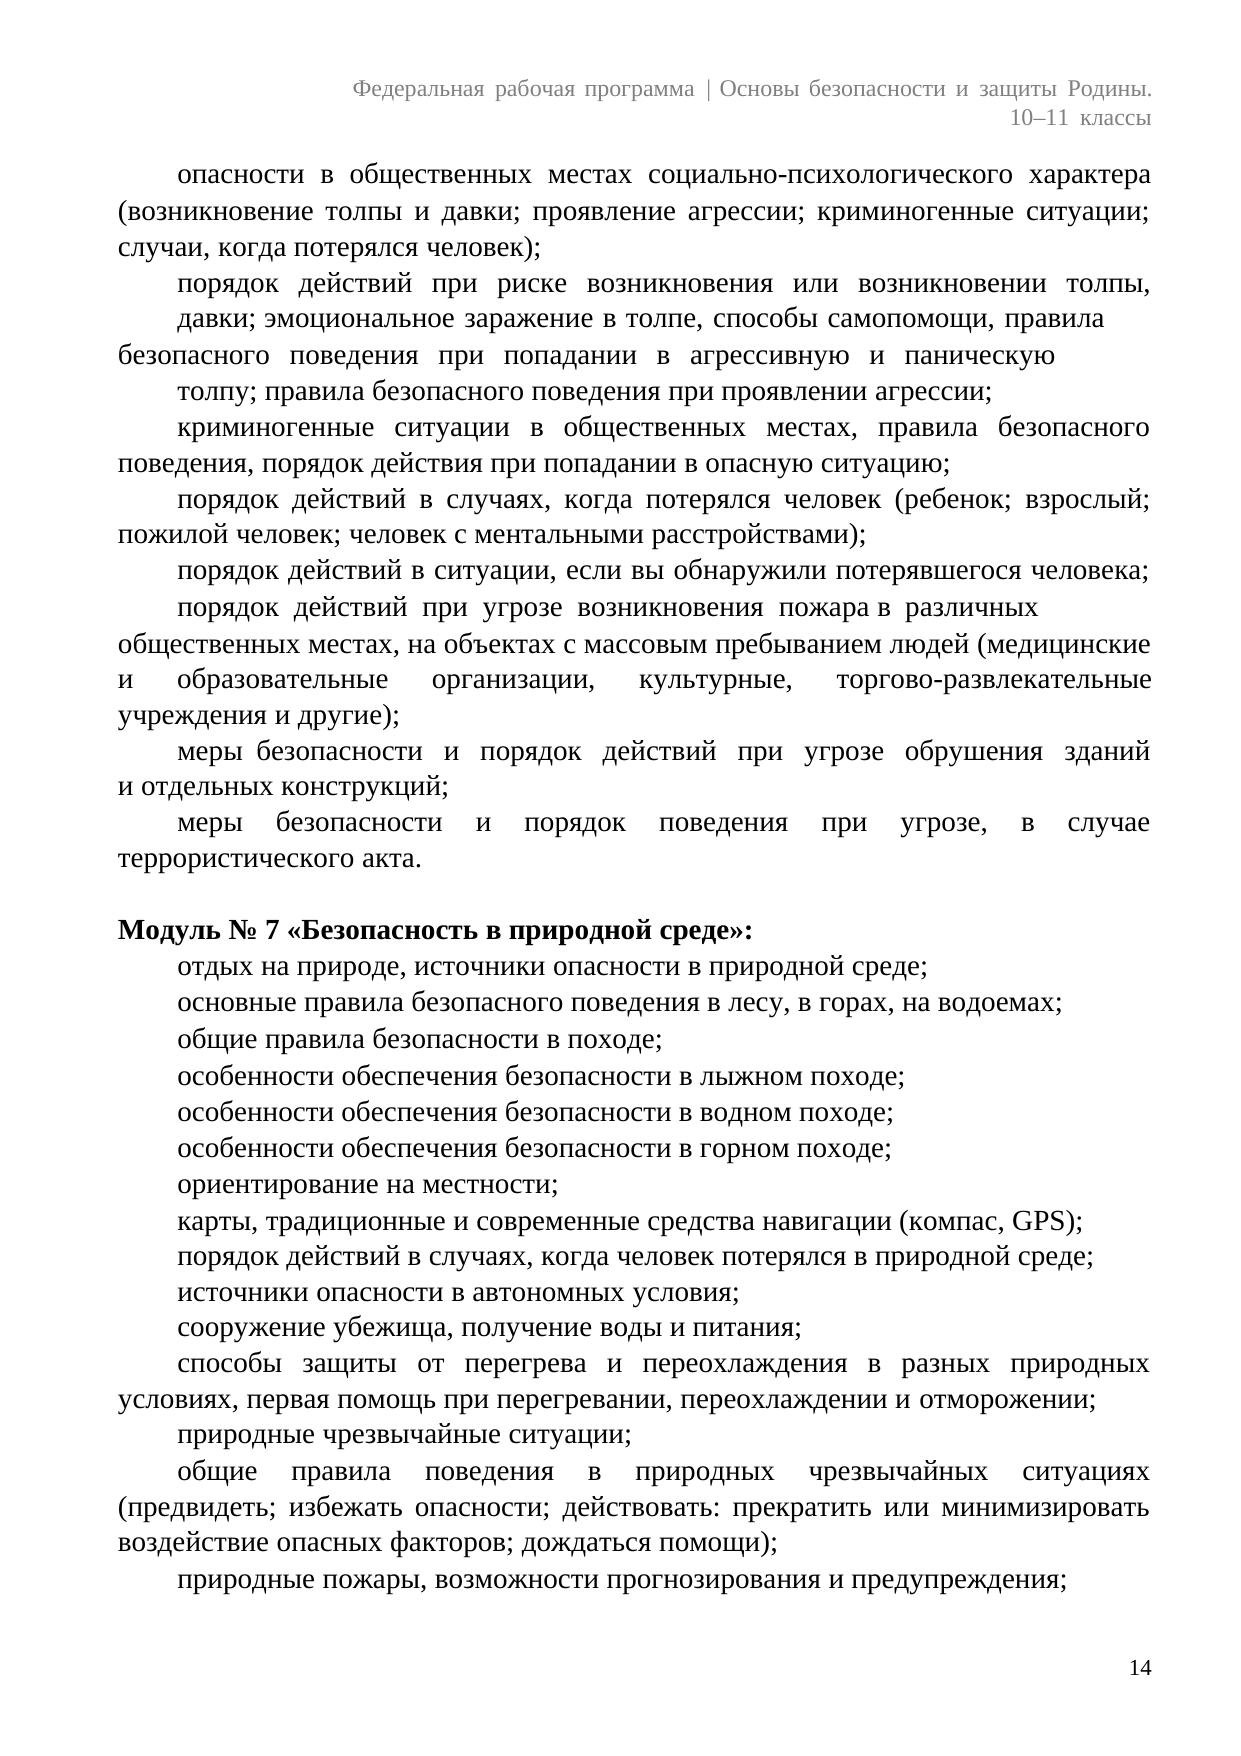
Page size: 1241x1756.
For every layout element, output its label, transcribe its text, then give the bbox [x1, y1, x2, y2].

text отдых на природе, источники опасности в природной среде; [177, 948, 1163, 982]
text способы защиты от перегрева и переохлаждения в разных природных условиях, первая помощь при перегревании, переохлаждении и отморожении; [118, 1345, 1150, 1414]
text порядок действий в случаях, когда потерялся человек (ребенок; взрослый; пожилой человек; человек с ментальными расстройствами); [118, 481, 1151, 550]
subtitle Модуль № 7 «Безопасность в природной среде»: [118, 912, 1163, 946]
text меры безопасности и порядок действий при угрозе обрушения зданий и отдельных конструкций; [118, 733, 1150, 802]
text карты, традиционные и современные средства навигации (компас, GPS); порядок действий в случаях, когда человек потерялся в природной среде; источники опасности в автономных условия; [177, 1203, 1163, 1307]
text сооружение убежища, получение воды и питания; [177, 1309, 1163, 1343]
text безопасного поведения при попадании в агрессивную и паническую толпу; правила безопасного поведения при проявлении агрессии; [118, 337, 1056, 407]
text опасности в общественных местах социально-психологического характера (возникновение толпы и давки; проявление агрессии; криминогенные ситуации; случаи, когда потерялся человек); [118, 157, 1151, 262]
text основные правила безопасного поведения в лесу, в горах, на водоемах; общие правила безопасности в походе; [177, 984, 1065, 1055]
text особенности обеспечения безопасности в лыжном походе; особенности обеспечения безопасности в водном походе; особенности обеспечения безопасности в горном походе; ориентирование на местности; [177, 1058, 910, 1200]
text общественных местах, на объектах с массовым пребыванием людей (медицинские и образовательные организации, культурные, торгово-развлекательные учреждения и другие); [118, 626, 1152, 731]
text общие правила поведения в природных чрезвычайных ситуациях (предвидеть; избежать опасности; действовать: прекратить или минимизировать воздействие опасных факторов; дождаться помощи); [118, 1453, 1150, 1558]
text природные пожары, возможности прогнозирования и предупреждения; [177, 1561, 1163, 1594]
text порядок действий при риске возникновения или возникновении толпы, давки; эмоциональное заражение в толпе, способы самопомощи, правила [177, 265, 1151, 334]
text меры безопасности и порядок поведения при угрозе, в случае террористического акта. [118, 804, 1150, 873]
text криминогенные ситуации в общественных местах, правила безопасного поведения, порядок действия при попадании в опасную ситуацию; [118, 409, 1150, 478]
text природные чрезвычайные ситуации; [177, 1417, 1163, 1450]
text порядок действий в ситуации, если вы обнаружили потерявшегося человека; порядок действий при угрозе возникновения пожара в различных [177, 552, 1150, 623]
